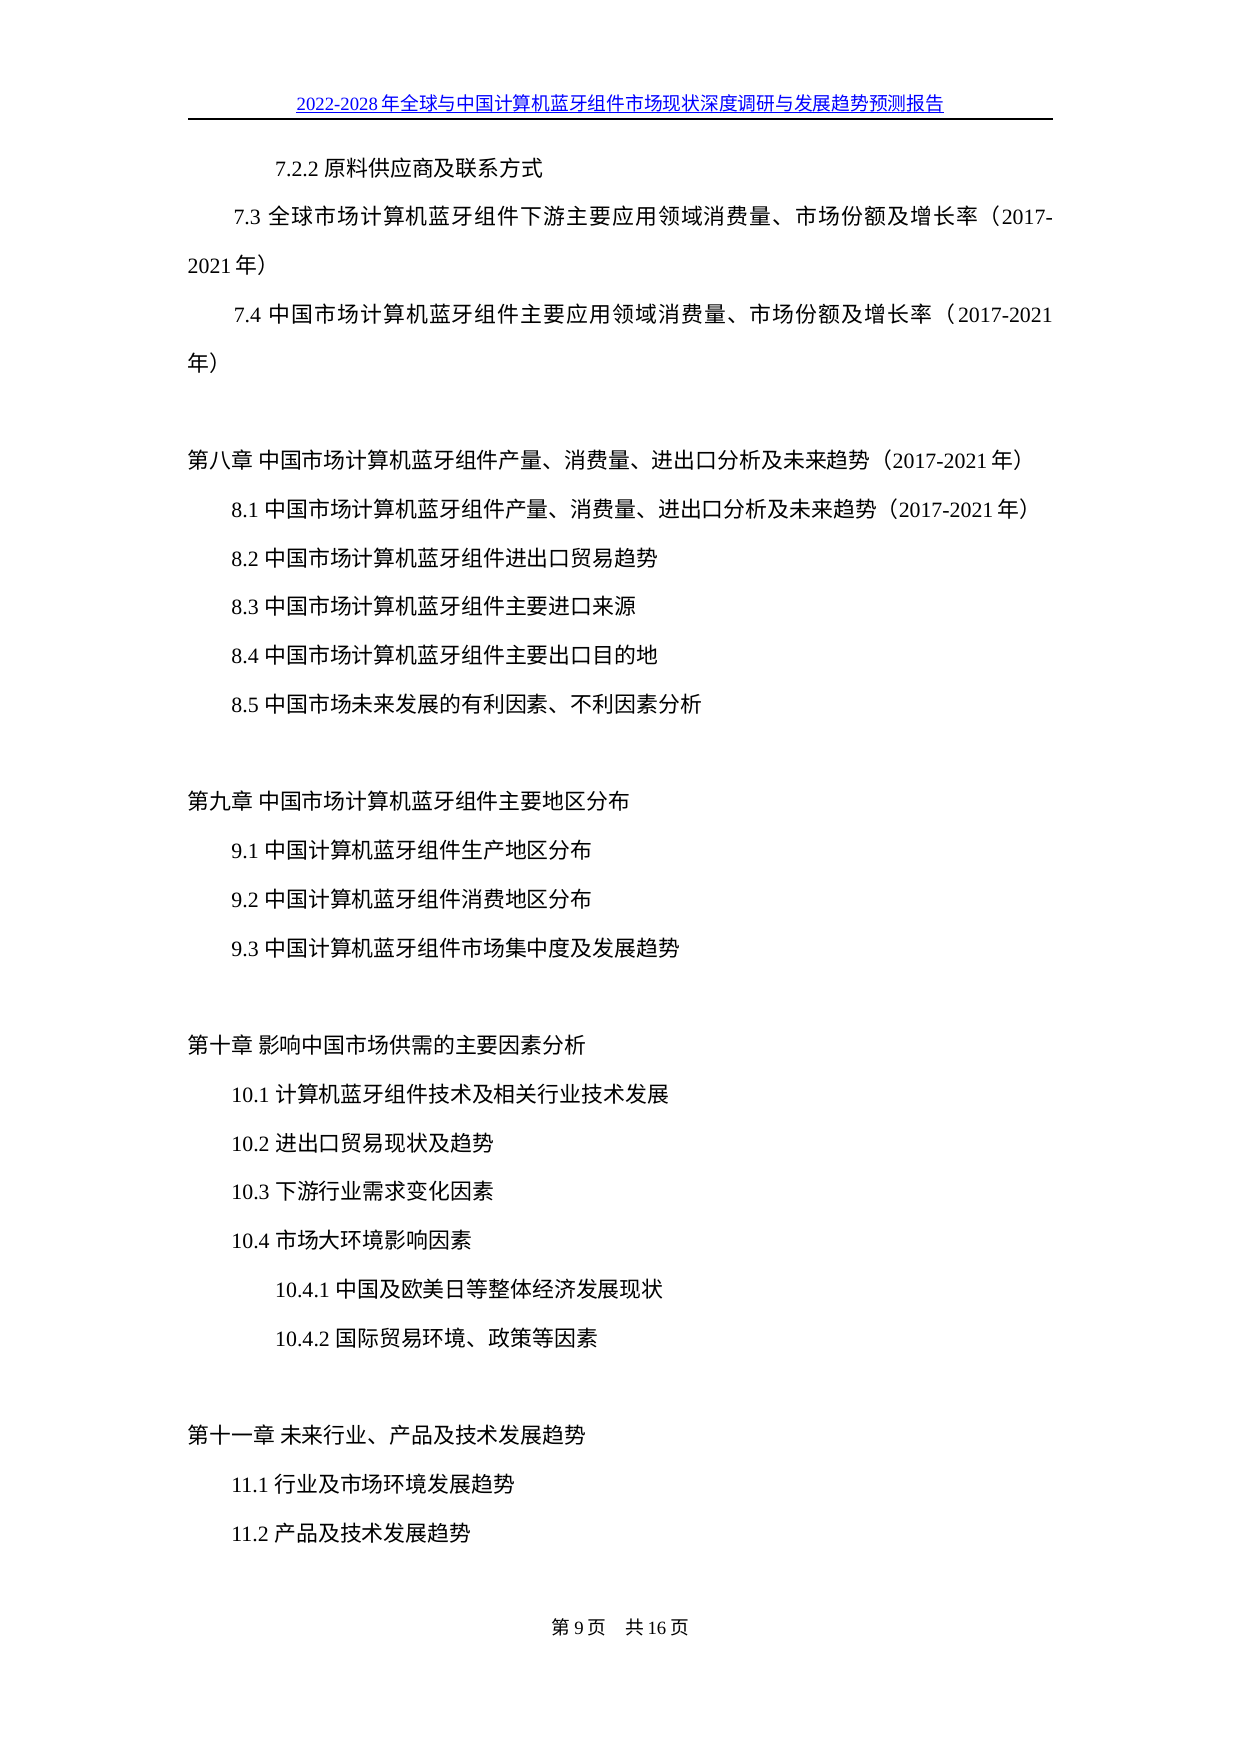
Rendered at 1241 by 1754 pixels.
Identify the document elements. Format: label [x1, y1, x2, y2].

text [187, 150, 1053, 1548]
